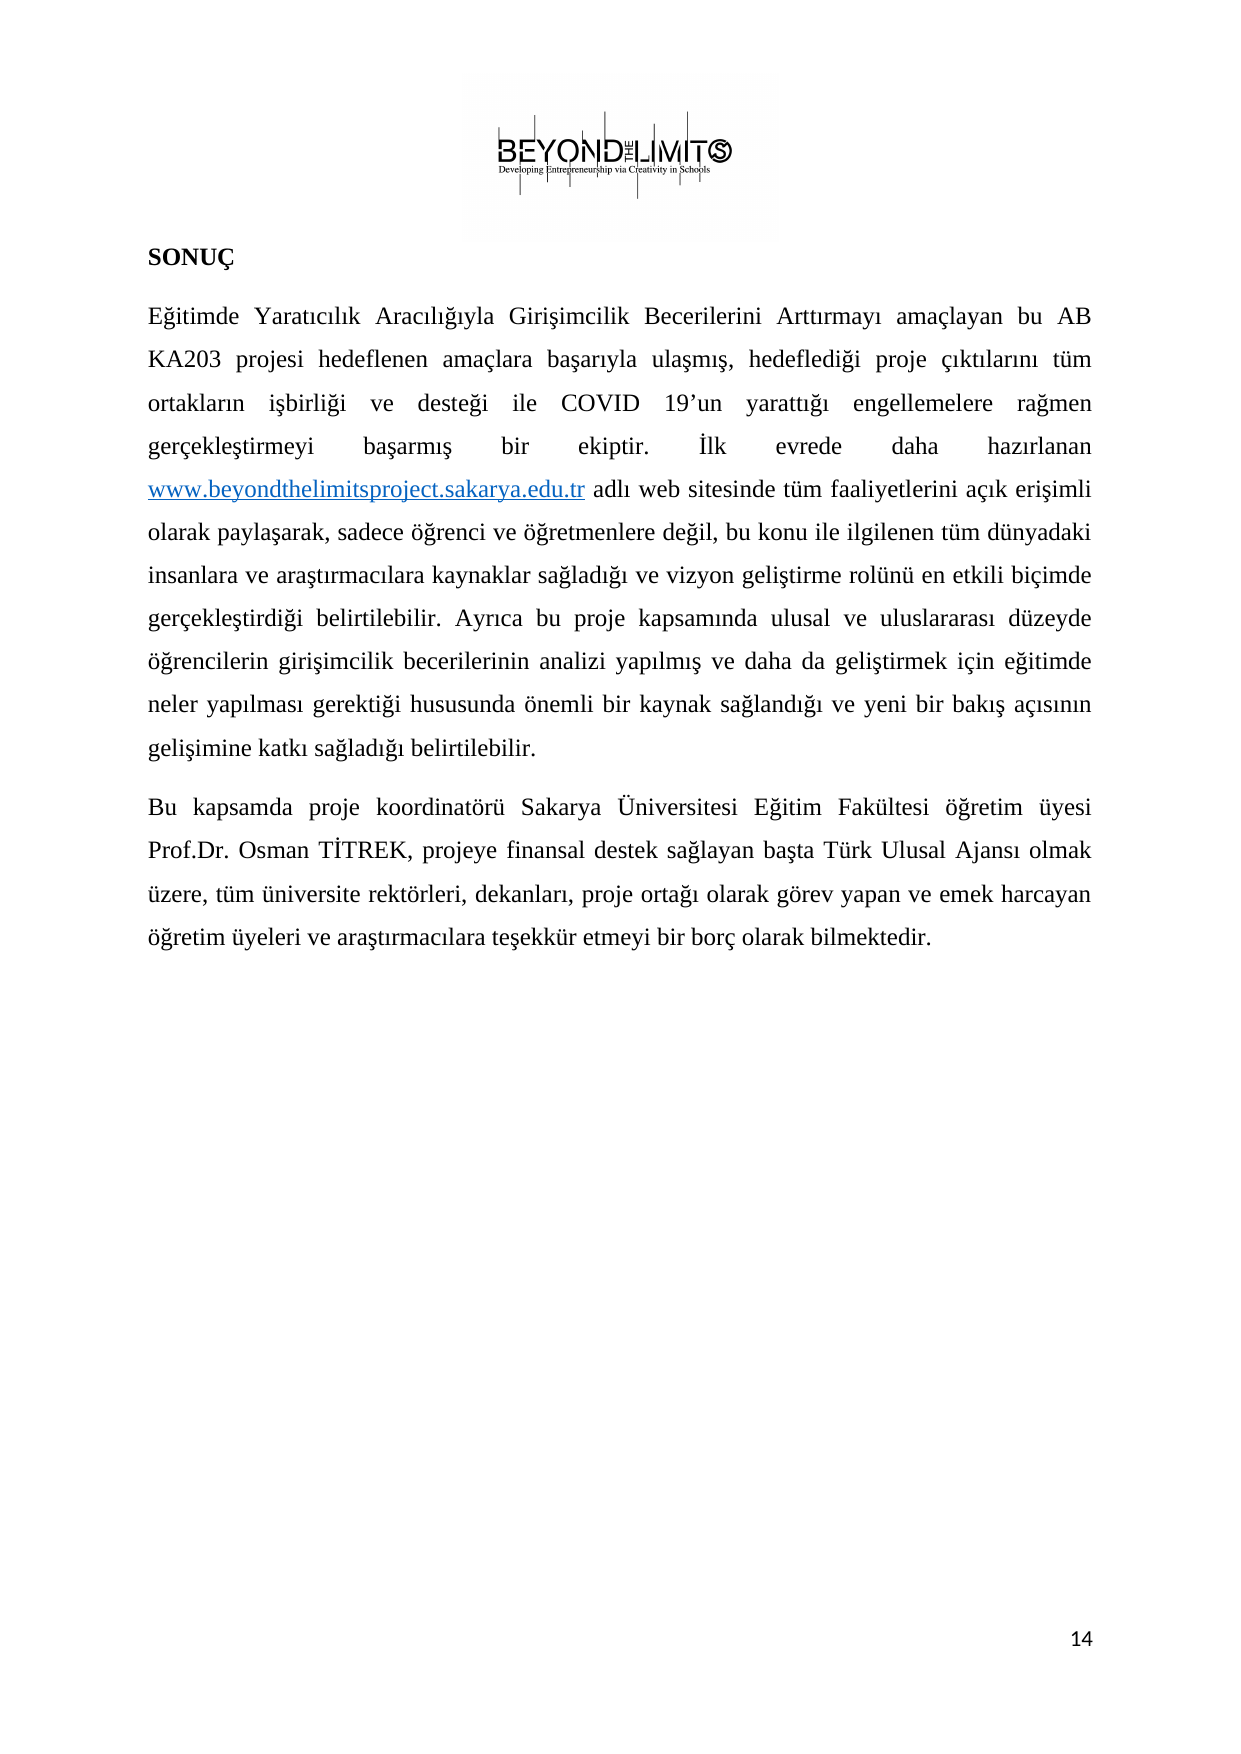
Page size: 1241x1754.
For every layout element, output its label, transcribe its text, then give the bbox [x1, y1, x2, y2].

text Eğitimde Yaratıcılık Aracılığıyla Girişimcilik Becerilerini Arttırmayı amaçlayan bu AB KA203 projesi hedeflenen amaçlara başarıyla ulaşmış, hedeflediği proje çıktılarını tüm ortakların işbirliği ve desteği ile COVID 19’un yarattığı engellemelere rağmen gerçekleştirmeyi başarmış bir ekiptir. İlk evrede daha hazırlanan www.beyondthelimitsproject.sakarya.edu.tr adlı web sitesinde tüm faaliyetlerini açık erişimli olarak paylaşarak, sadece öğrenci ve öğretmenlere değil, bu konu ile ilgilenen tüm dünyadaki insanlara ve araştırmacılara kaynaklar sağladığı ve vizyon geliştirme rolünü en etkili biçimde gerçekleştirdiği belirtilebilir. Ayrıca bu proje kapsamında ulusal ve uluslararası düzeyde öğrencilerin girişimcilik becerilerinin analizi yapılmış ve daha da geliştirmek için eğitimde neler yapılması gerektiği hususunda önemli bir kaynak sağlandığı ve yeni bir bakış açısının gelişimine katkı sağladığı belirtilebilir. [148, 301, 1093, 761]
text SONUÇ [148, 242, 1093, 270]
text Bu kapsamda proje koordinatörü Sakarya Üniversitesi Eğitim Fakültesi öğretim üyesi Prof.Dr. Osman TİTREK, projeye finansal destek sağlayan başta Türk Ulusal Ajansı olmak üzere, tüm üniversite rektörleri, dekanları, proje ortağı olarak görev yapan ve emek harcayan öğretim üyeleri ve araştırmacılara teşekkür etmeyi bir borç olarak bilmektedir. [148, 792, 1093, 951]
picture [461, 73, 779, 242]
